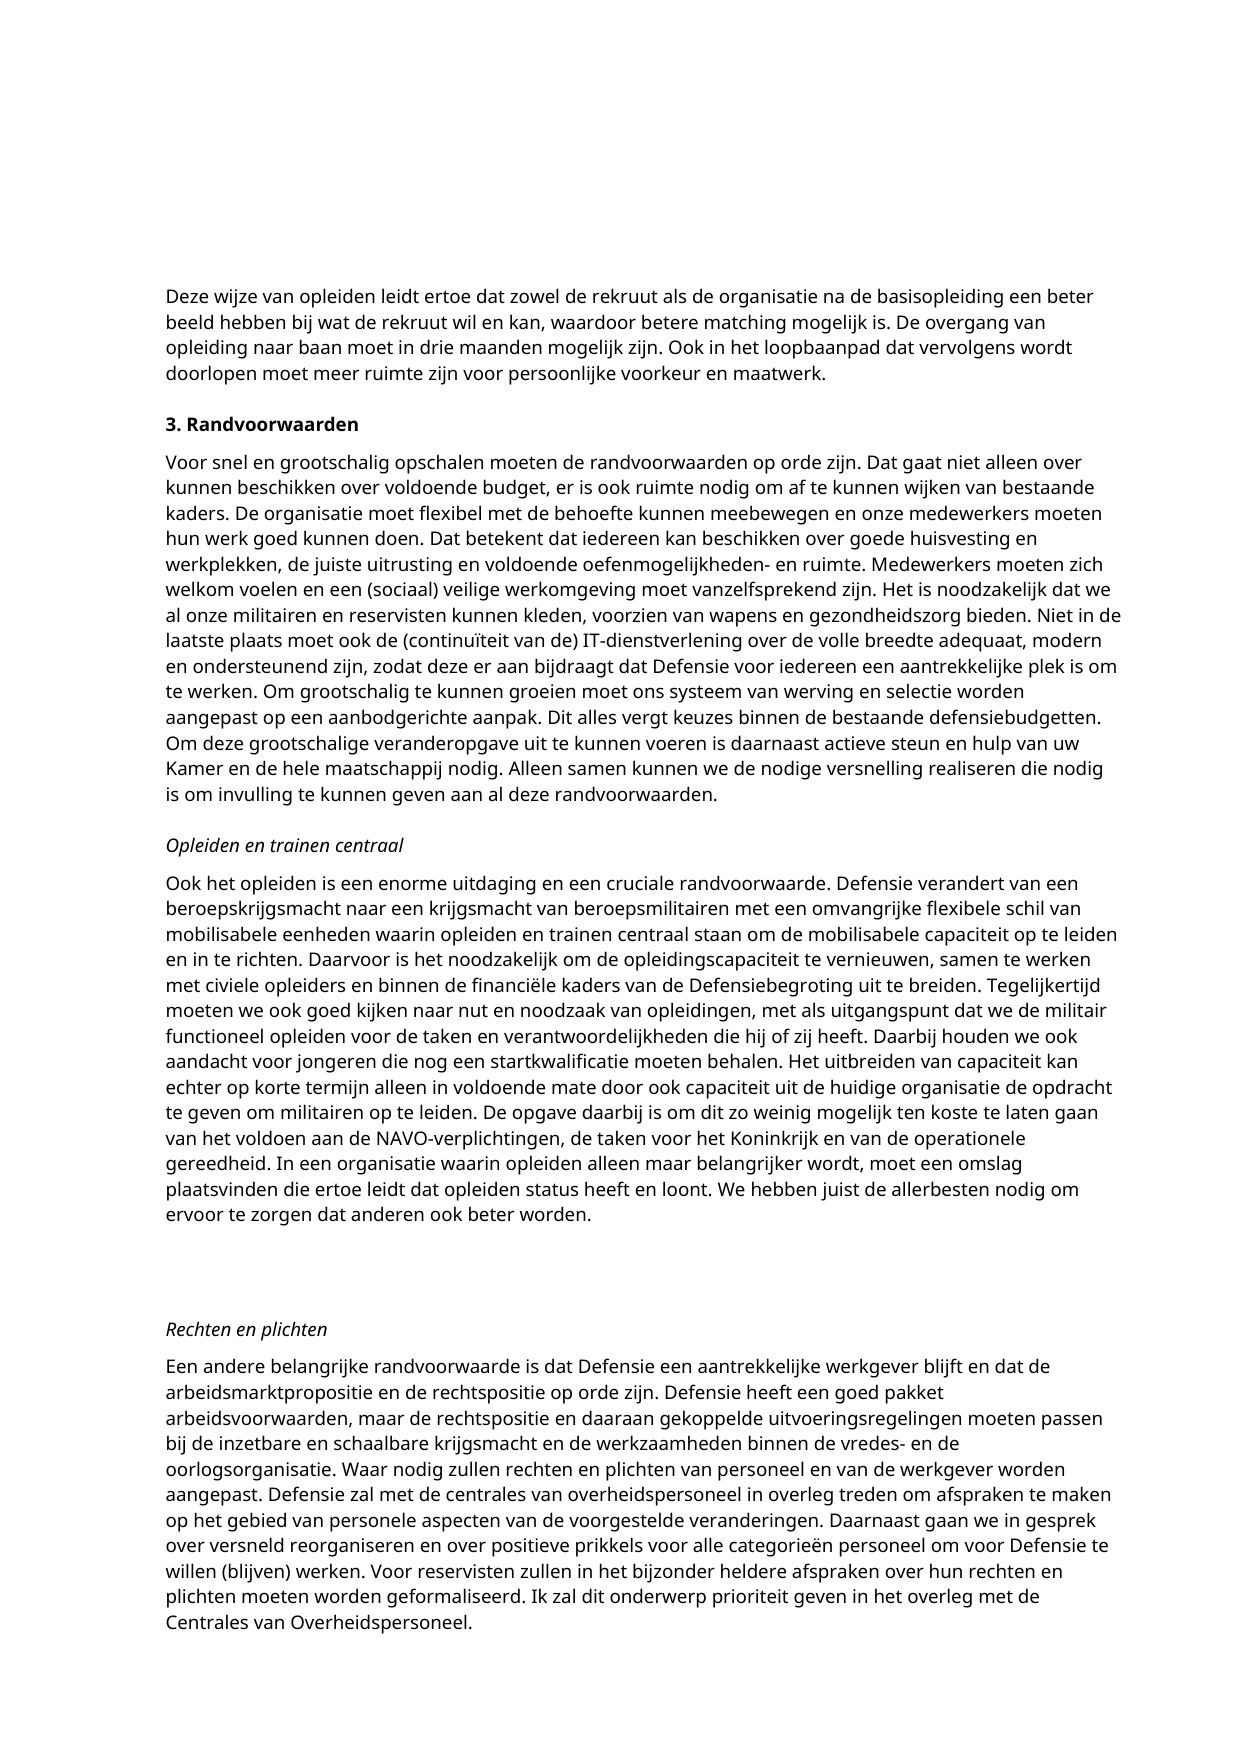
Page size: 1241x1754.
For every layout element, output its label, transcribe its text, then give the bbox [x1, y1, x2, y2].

text Rechten en plichten [165, 1316, 1122, 1341]
text Voor snel en grootschalig opschalen moeten de randvoorwaarden op orde zijn. Dat gaat niet alleen over kunnen beschikken over voldoende budget, er is ook ruimte nodig om af te kunnen wijken van bestaande kaders. De organisatie moet flexibel met de behoefte kunnen meebewegen en onze medewerkers moeten hun werk goed kunnen doen. Dat betekent dat iedereen kan beschikken over goede huisvesting en werkplekken, de juiste uitrusting en voldoende oefenmogelijkheden- en ruimte. Medewerkers moeten zich welkom voelen en een (sociaal) veilige werkomgeving moet vanzelfsprekend zijn. Het is noodzakelijk dat we al onze militairen en reservisten kunnen kleden, voorzien van wapens en gezondheidszorg bieden. Niet in de laatste plaats moet ook de (continuïteit van de) IT-dienstverlening over de volle breedte adequaat, modern en ondersteunend zijn, zodat deze er aan bijdraagt dat Defensie voor iedereen een aantrekkelijke plek is om te werken. Om grootschalig te kunnen groeien moet ons systeem van werving en selectie worden aangepast op een aanbodgerichte aanpak. Dit alles vergt keuzes binnen de bestaande defensiebudgetten. Om deze grootschalige veranderopgave uit te kunnen voeren is daarnaast actieve steun en hulp van uw Kamer en de hele maatschappij nodig. Alleen samen kunnen we de nodige versnelling realiseren die nodig is om invulling te kunnen geven aan al deze randvoorwaarden. Opleiden en trainen centraal [165, 449, 1122, 857]
text Een andere belangrijke randvoorwaarde is dat Defensie een aantrekkelijke werkgever blijft en dat de arbeidsmarktpropositie en de rechtspositie op orde zijn. Defensie heeft een goed pakket arbeidsvoorwaarden, maar de rechtspositie en daaraan gekoppelde uitvoeringsregelingen moeten passen bij de inzetbare en schaalbare krijgsmacht en de werkzaamheden binnen de vredes- en de oorlogsorganisatie. Waar nodig zullen rechten en plichten van personeel en van de werkgever worden aangepast. Defensie zal met de centrales van overheidspersoneel in overleg treden om afspraken te maken op het gebied van personele aspecten van de voorgestelde veranderingen. Daarnaast gaan we in gesprek over versneld reorganiseren en over positieve prikkels voor alle categorieën personeel om voor Defensie te willen (blijven) werken. Voor reservisten zullen in het bijzonder heldere afspraken over hun rechten en plichten moeten worden geformaliseerd. Ik zal dit onderwerp prioriteit geven in het overleg met de Centrales van Overheidspersoneel. [165, 1354, 1122, 1634]
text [165, 283, 1122, 437]
text Ook het opleiden is een enorme uitdaging en een cruciale randvoorwaarde. Defensie verandert van een beroepskrijgsmacht naar een krijgsmacht van beroepsmilitairen met een omvangrijke flexibele schil van mobilisabele eenheden waarin opleiden en trainen centraal staan om de mobilisabele capaciteit op te leiden en in te richten. Daarvoor is het noodzakelijk om de opleidingscapaciteit te vernieuwen, samen te werken met civiele opleiders en binnen de financiële kaders van de Defensiebegroting uit te breiden. Tegelijkertijd moeten we ook goed kijken naar nut en noodzaak van opleidingen, met als uitgangspunt dat we de militair functioneel opleiden voor de taken en verantwoordelijkheden die hij of zij heeft. Daarbij houden we ook aandacht voor jongeren die nog een startkwalificatie moeten behalen. Het uitbreiden van capaciteit kan echter op korte termijn alleen in voldoende mate door ook capaciteit uit de huidige organisatie de opdracht te geven om militairen op te leiden. De opgave daarbij is om dit zo weinig mogelijk ten koste te laten gaan van het voldoen aan de NAVO-verplichtingen, de taken voor het Koninkrijk en van de operationele gereedheid. In een organisatie waarin opleiden alleen maar belangrijker wordt, moet een omslag plaatsvinden die ertoe leidt dat opleiden status heeft en loont. We hebben juist de allerbesten nodig om ervoor te zorgen dat anderen ook beter worden. [165, 870, 1122, 1227]
